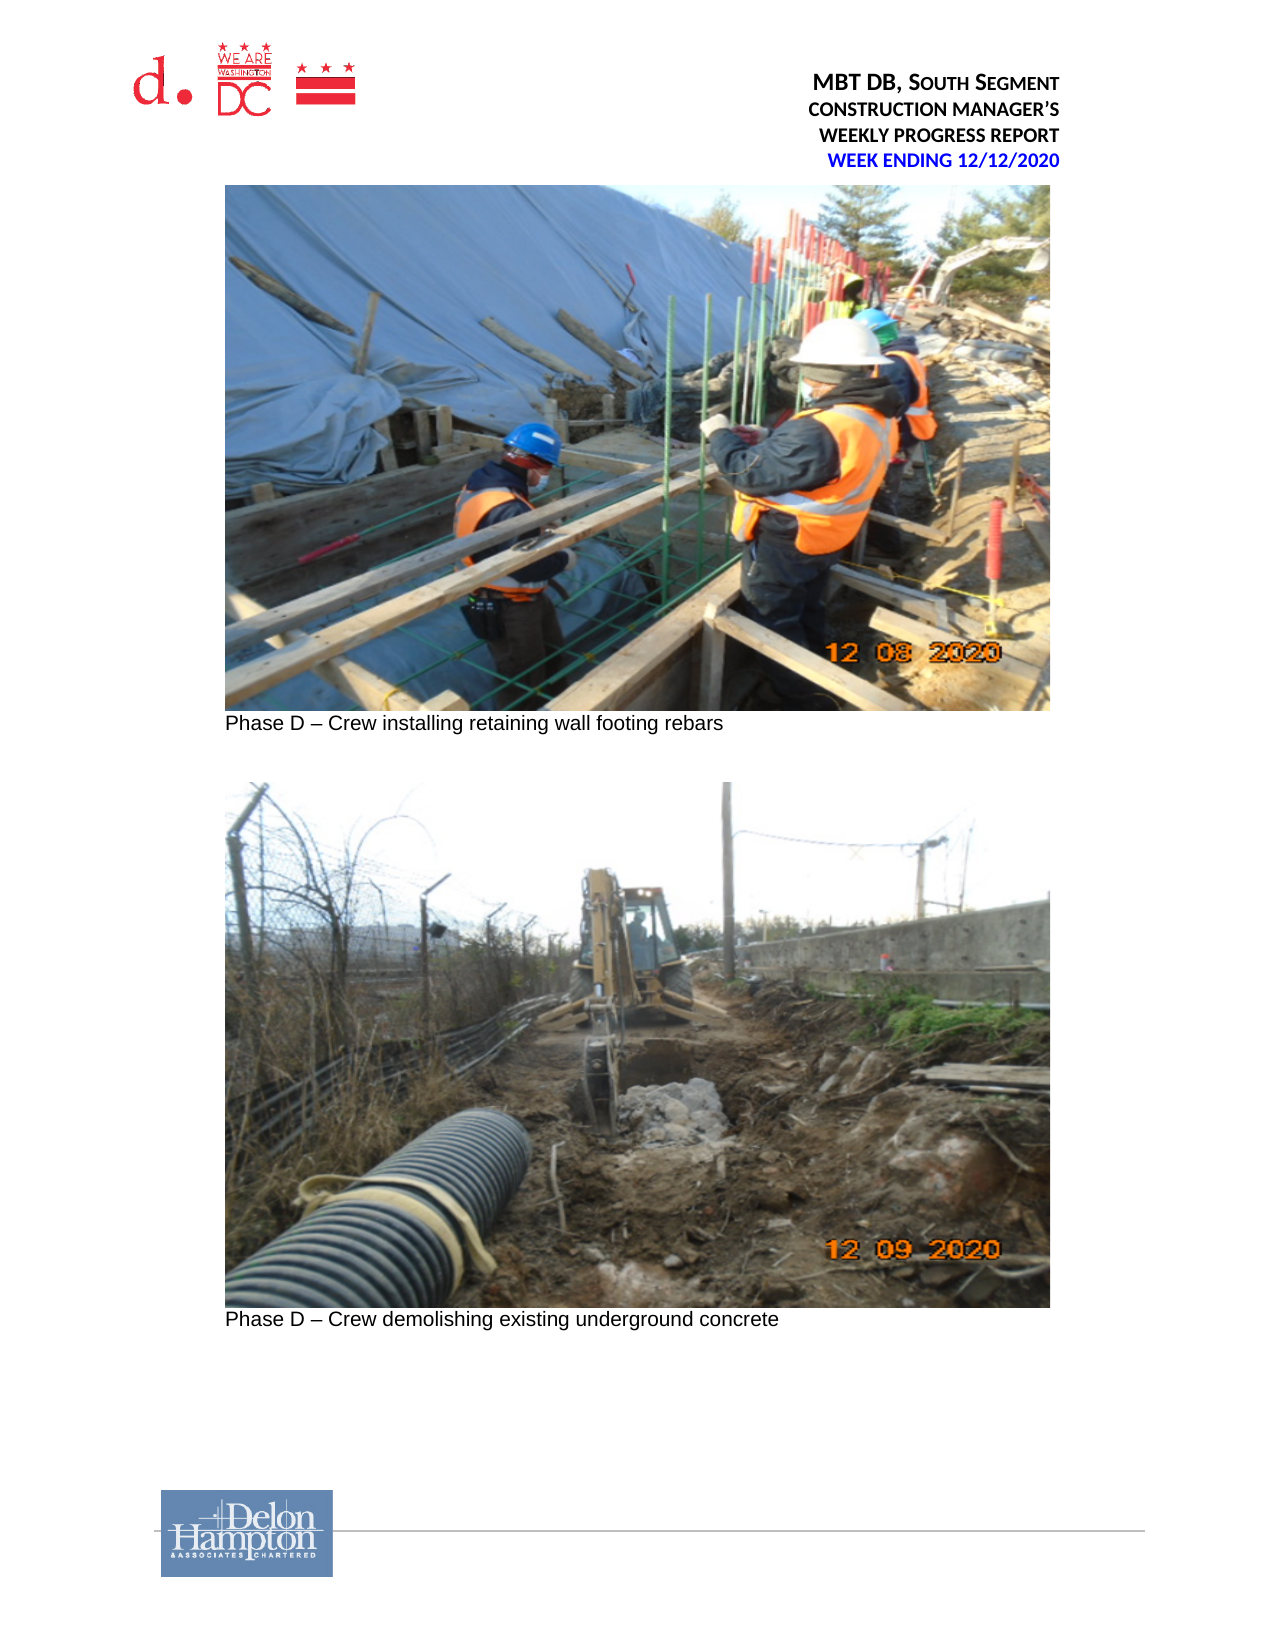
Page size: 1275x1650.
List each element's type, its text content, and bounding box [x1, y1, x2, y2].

picture [225, 185, 1050, 711]
text Phase D – Crew installing retaining wall footing rebars [225, 710, 1059, 734]
picture [97, 36, 391, 135]
text Phase D – Crew demolishing existing underground concrete [225, 1307, 1059, 1331]
picture [225, 782, 1050, 1308]
